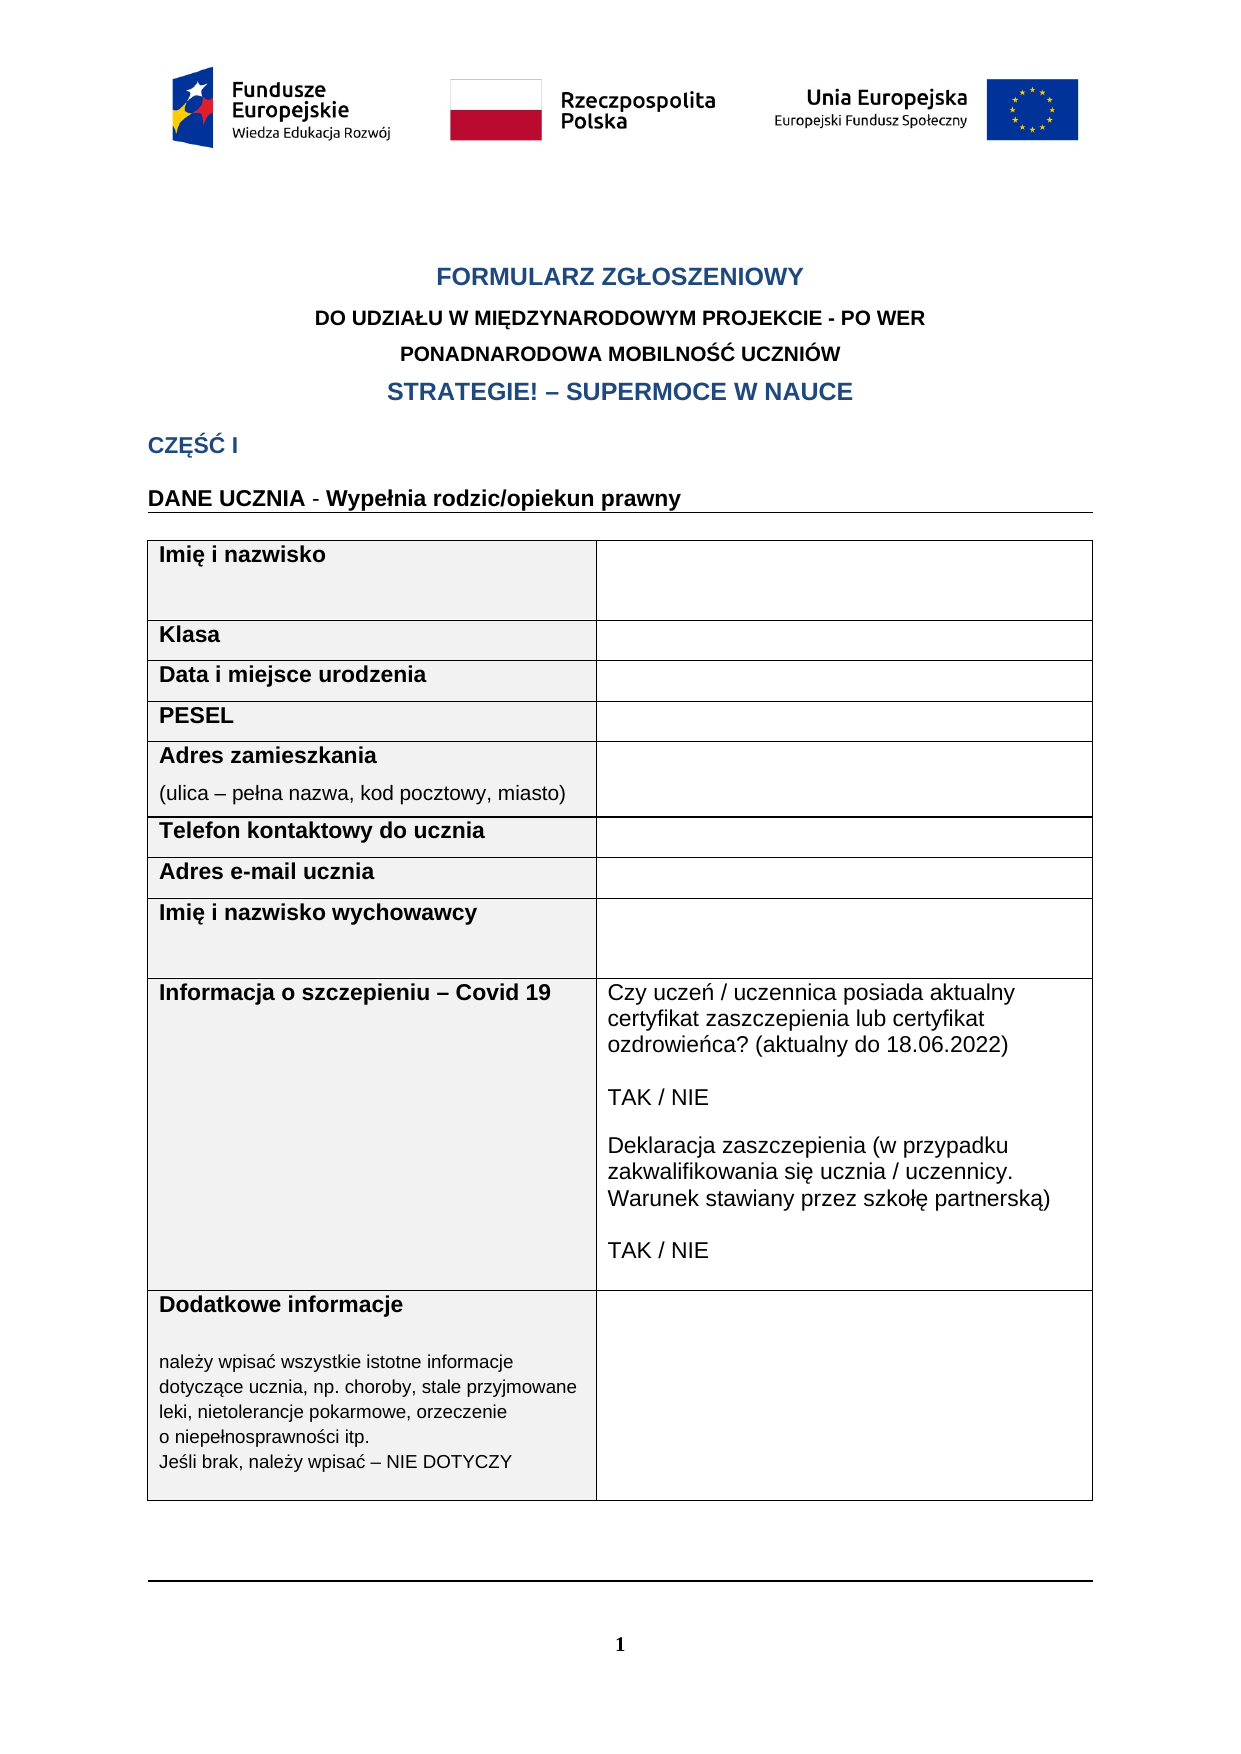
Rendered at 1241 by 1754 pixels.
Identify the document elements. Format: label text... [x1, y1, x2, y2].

table_cell Imię i nazwisko wychowawcy [148, 899, 596, 977]
table_cell PESEL [148, 702, 596, 741]
table_cell Data i miejsce urodzenia [148, 661, 596, 701]
table_cell Adres zamieszkania (ulica – pełna nazwa, kod pocztowy, miasto) [148, 742, 596, 816]
table_cell Klasa [148, 621, 596, 660]
table_cell Telefon kontaktowy do ucznia [148, 818, 596, 857]
text DANE UCZNIA - Wypełnia rodzic/opiekun prawny [148, 485, 1093, 512]
text STRATEGIE! – SUPERMOCE W NAUCE [148, 377, 1093, 406]
table_cell [597, 818, 1092, 857]
table_cell [597, 1291, 1092, 1500]
table_cell [597, 661, 1092, 701]
table_cell Adres e-mail ucznia [148, 858, 596, 897]
picture [152, 46, 1098, 168]
table_header Imię i nazwisko [148, 541, 596, 619]
table_cell [597, 858, 1092, 897]
table_cell [597, 899, 1092, 977]
text FORMULARZ ZGŁOSZENIOWY [148, 262, 1093, 291]
table_cell Dodatkowe informacje należy wpisać wszystkie istotne informacje dotyczące ucznia, np. choroby, stale przyjmowane leki, nietolerancje pokarmowe, orzeczenie o niepełnosprawności itp. Jeśli brak, należy wpisać – NIE DOTYCZY [148, 1291, 596, 1500]
table_cell [597, 621, 1092, 660]
text DO UDZIAŁU W MIĘDZYNARODOWYM PROJEKCIE - PO WER [148, 306, 1093, 329]
text CZĘŚĆ I [148, 432, 1093, 459]
text PONADNARODOWA MOBILNOŚĆ UCZNIÓW [148, 341, 1093, 365]
table_header [597, 541, 1092, 619]
table_cell Czy uczeń / uczennica posiada aktualny certyfikat zaszczepienia lub certyfikat ozdrowieńca? (aktualny do 18.06.2022) TAK / NIE Deklaracja zaszczepienia (w przypadku zakwalifikowania się ucznia / uczennicy. Warunek stawiany przez szkołę partnerską) TAK / NIE [597, 979, 1092, 1290]
table_cell [597, 702, 1092, 741]
table_cell Informacja o szczepieniu – Covid 19 [148, 979, 596, 1290]
table_cell [597, 742, 1092, 816]
